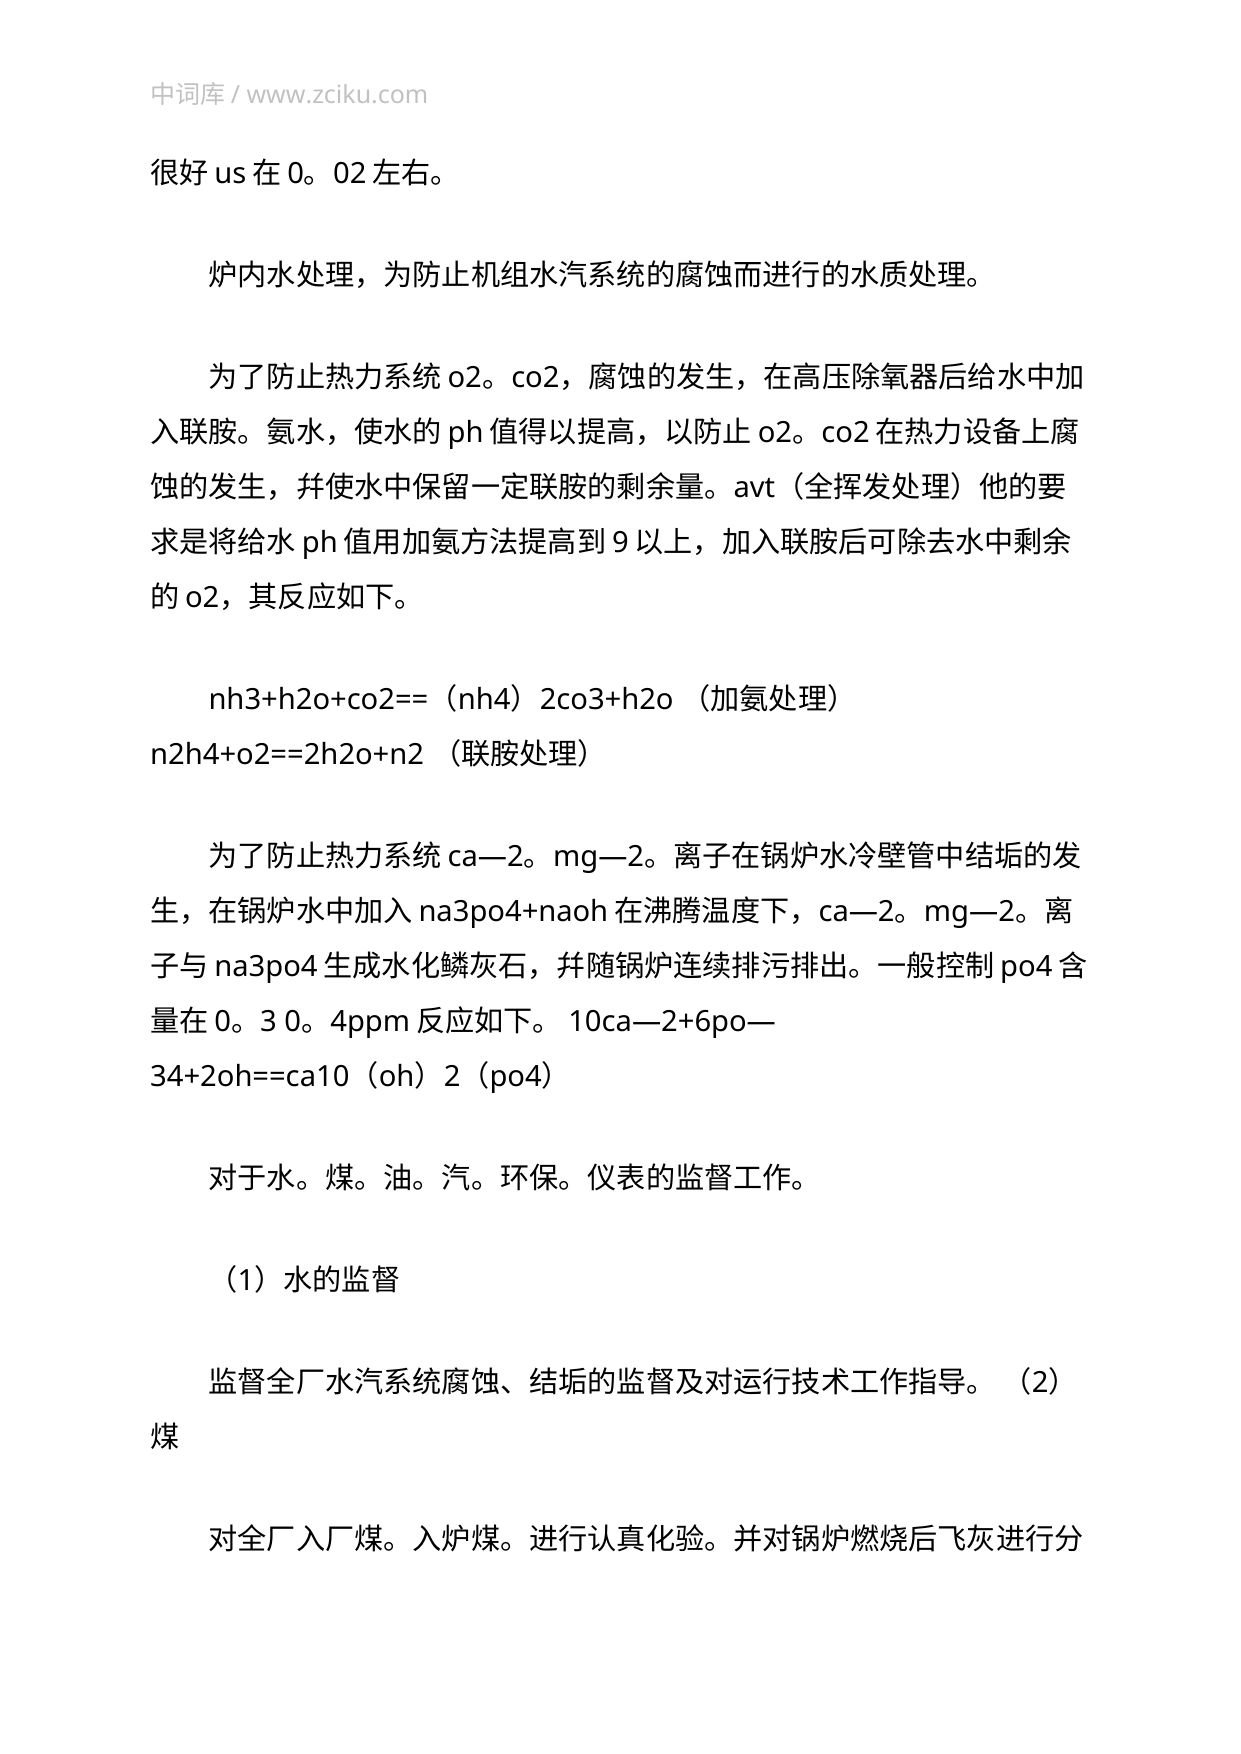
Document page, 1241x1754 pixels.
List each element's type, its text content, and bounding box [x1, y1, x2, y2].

text 对于水。煤。油。汽。环保。仪表的监督工作。 [150, 1155, 1090, 1197]
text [150, 1515, 1090, 1557]
text 为了防止热力系统ca—2。mg—2。离子在锅炉水冷壁管中结垢的发生，在锅炉水中加入na3po4+naoh在沸腾温度下，ca—2。mg—2。离子与na3po4生成水化鳞灰石，幷随锅炉连续排污排出。一般控制po4含量在0。3 0。4ppm反应如下。 10ca—2+6po—34+2oh==ca10（oh）2（po4） [150, 833, 1090, 1095]
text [150, 150, 1090, 192]
text 为了防止热力系统o2。co2，腐蚀的发生，在高压除氧器后给水中加入联胺。氨水，使水的ph值得以提高，以防止o2。co2在热力设备上腐蚀的发生，幷使水中保留一定联胺的剩余量。avt（全挥发处理）他的要求是将给水ph值用加氨方法提高到9以上，加入联胺后可除去水中剩余的o2，其反应如下。 [150, 354, 1090, 616]
text nh3+h2o+co2==（nh4）2co3+h2o （加氨处理） n2h4+o2==2h2o+n2 （联胺处理） [150, 676, 1090, 773]
text （1）水的监督 [150, 1256, 1090, 1299]
text 监督全厂水汽系统腐蚀、结垢的监督及对运行技术工作指导。 （2）煤 [150, 1358, 1090, 1456]
text 炉内水处理，为防止机组水汽系统的腐蚀而进行的水质处理。 [150, 252, 1090, 294]
